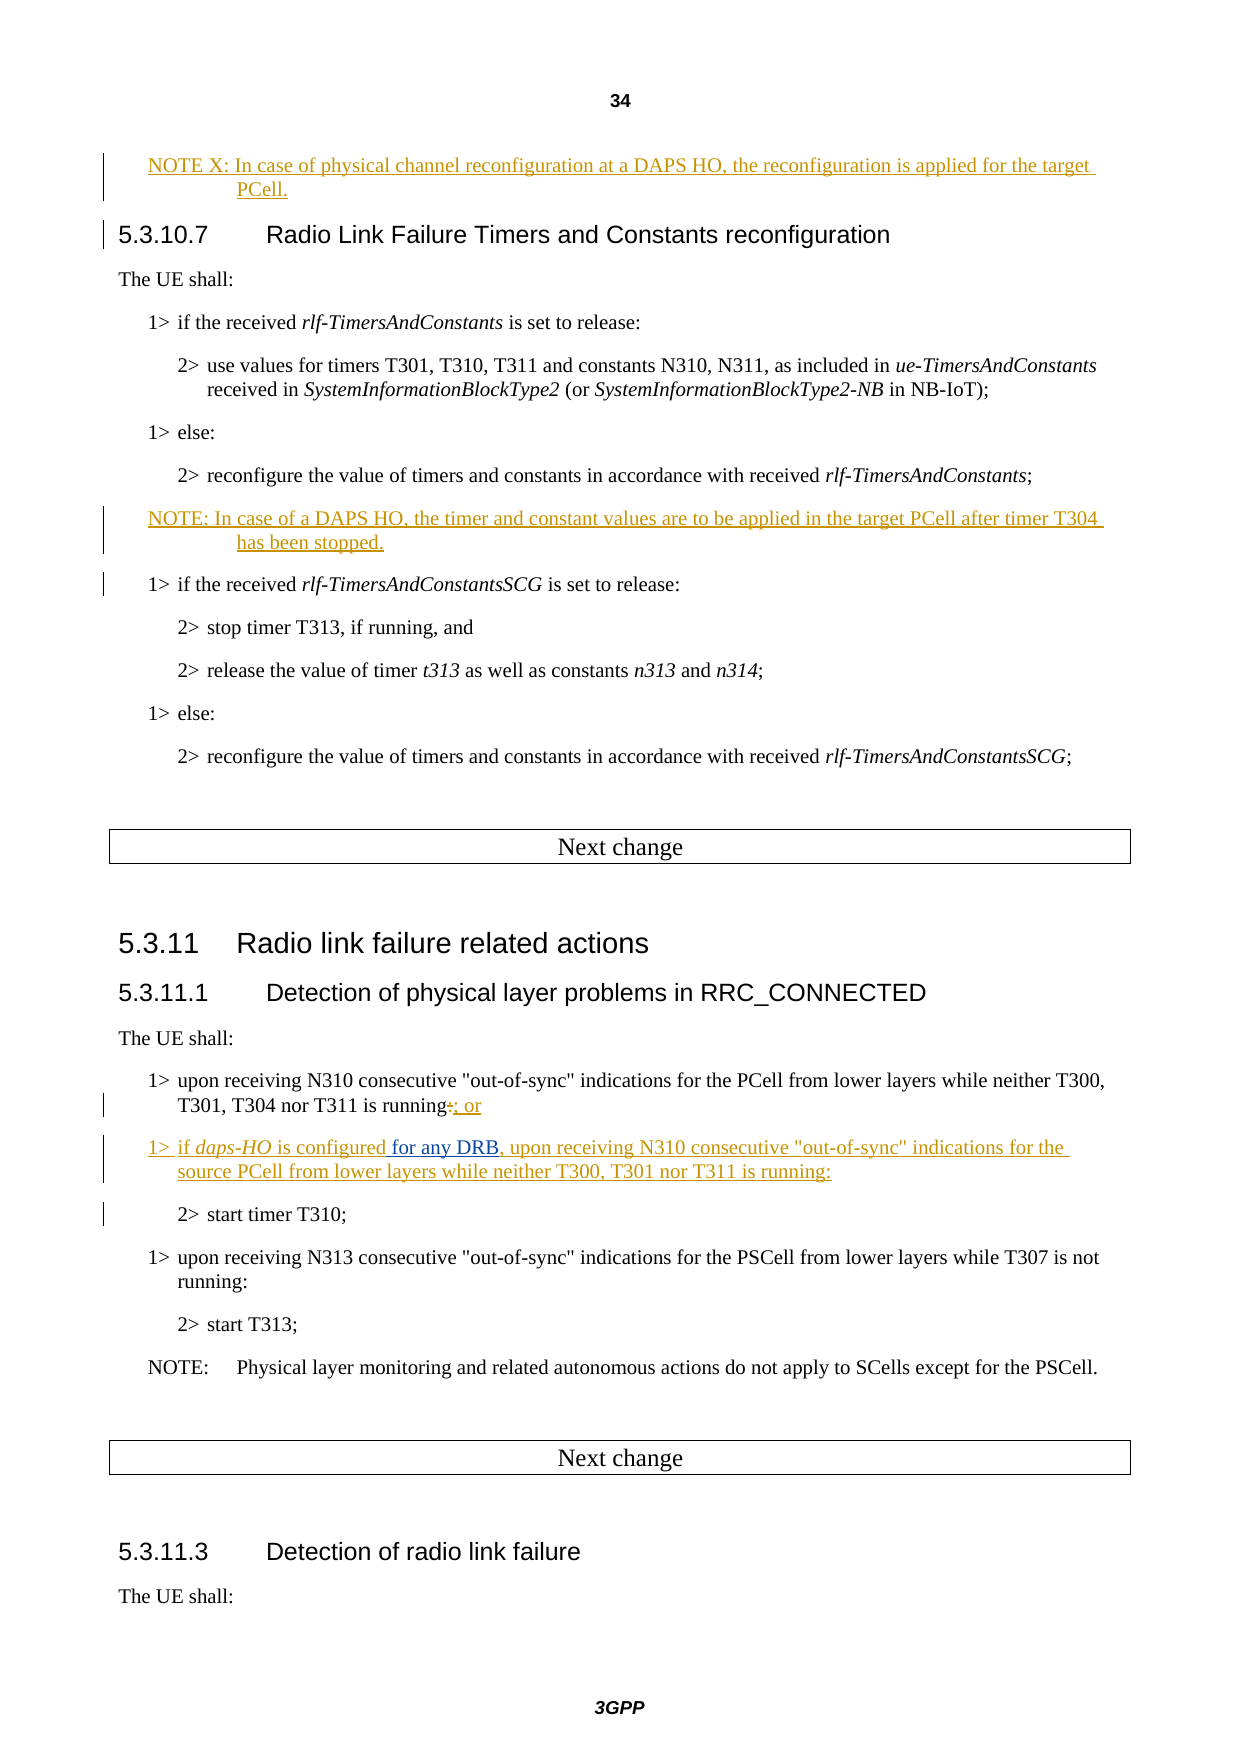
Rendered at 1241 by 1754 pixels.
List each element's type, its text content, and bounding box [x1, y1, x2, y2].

text The UE shall: [118, 1584, 1122, 1608]
subtitle 5.3.11.1 Detection of physical layer problems in RRC_CONNECTED [118, 978, 1122, 1007]
text 2> start T313; [177, 1312, 1122, 1336]
text NOTE: Physical layer monitoring and related autonomous actions do not apply to SCells except for the PSCell. [148, 1355, 1122, 1379]
text 1> if the received rlf-TimersAndConstantsSCG is set to release: [148, 572, 1122, 596]
text 2> use values for timers T301, T310, T311 and constants N310, N311, as included in ue-TimersAndConstants received in SystemInformationBlockType2 (or SystemInformationBlockType2-NB in NB-IoT); [177, 353, 1122, 401]
text 2> start timer T310; [177, 1202, 1122, 1226]
text 2> reconfigure the value of timers and constants in accordance with received rlf-TimersAndConstants; [177, 463, 1122, 487]
text 1> upon receiving N310 consecutive "out-of-sync" indications for the PCell from lower layers while neither T300, T301, T304 nor T311 is running [148, 1068, 1122, 1117]
subtitle 5.3.11.3 Detection of radio link failure [118, 1537, 1122, 1566]
text 1> else: [148, 420, 1122, 444]
subtitle 5.3.10.7 Radio Link Failure Timers and Constants reconfiguration [118, 220, 1122, 249]
text 2> stop timer T313, if running, and [177, 615, 1122, 639]
text The UE shall: [118, 1026, 1122, 1050]
text 2> release the value of timer t313 as well as constants n313 and n314; [177, 658, 1122, 682]
text 2> reconfigure the value of timers and constants in accordance with received rlf-TimersAndConstantsSCG; [177, 744, 1122, 768]
text The UE shall: [118, 267, 1122, 291]
subtitle 5.3.11 Radio link failure related actions [118, 926, 1122, 959]
text Next change [110, 830, 1130, 863]
text 1> if the received rlf-TimersAndConstants is set to release: [148, 310, 1122, 334]
text 1> else: [148, 701, 1122, 725]
text 1> upon receiving N313 consecutive "out-of-sync" indications for the PSCell from lower layers while T307 is not running: [148, 1245, 1122, 1293]
text Next change [110, 1441, 1130, 1474]
